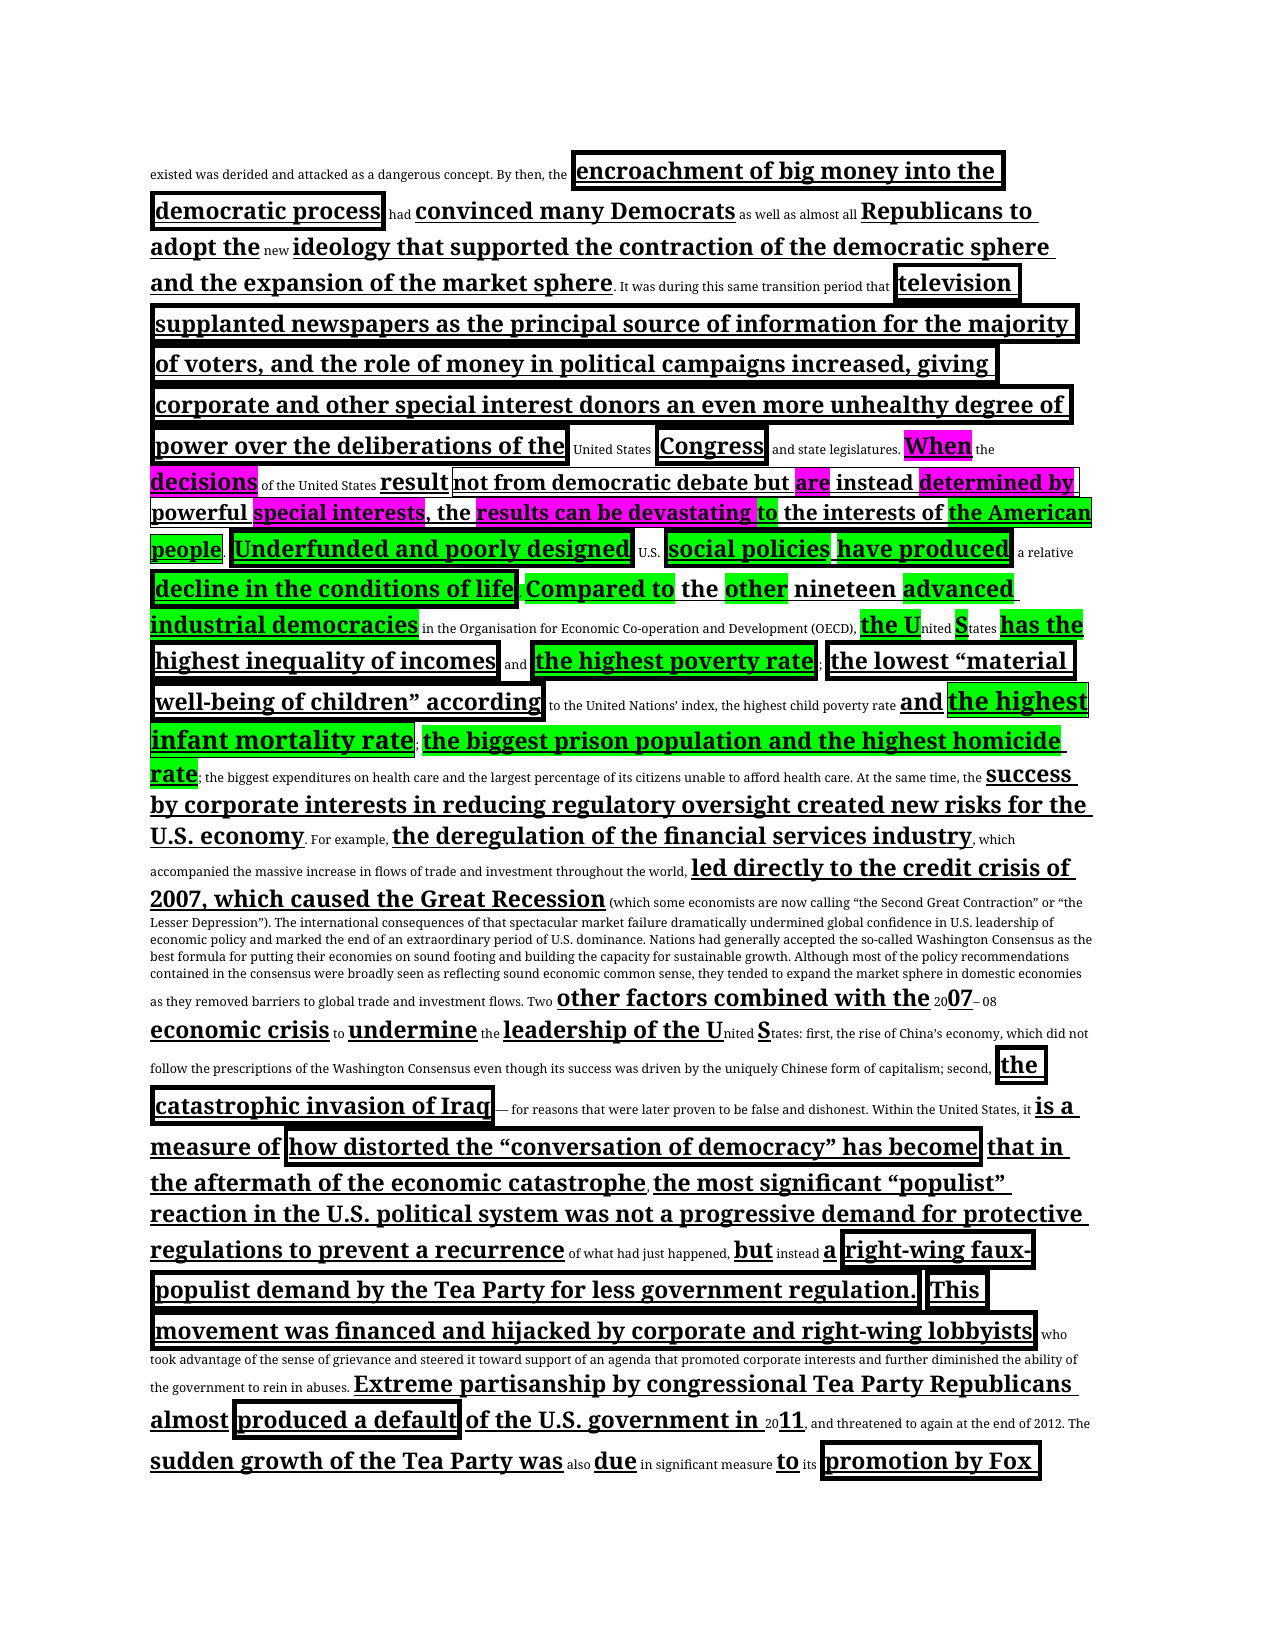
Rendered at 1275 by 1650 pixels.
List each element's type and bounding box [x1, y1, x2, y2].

text [150, 150, 1095, 1481]
